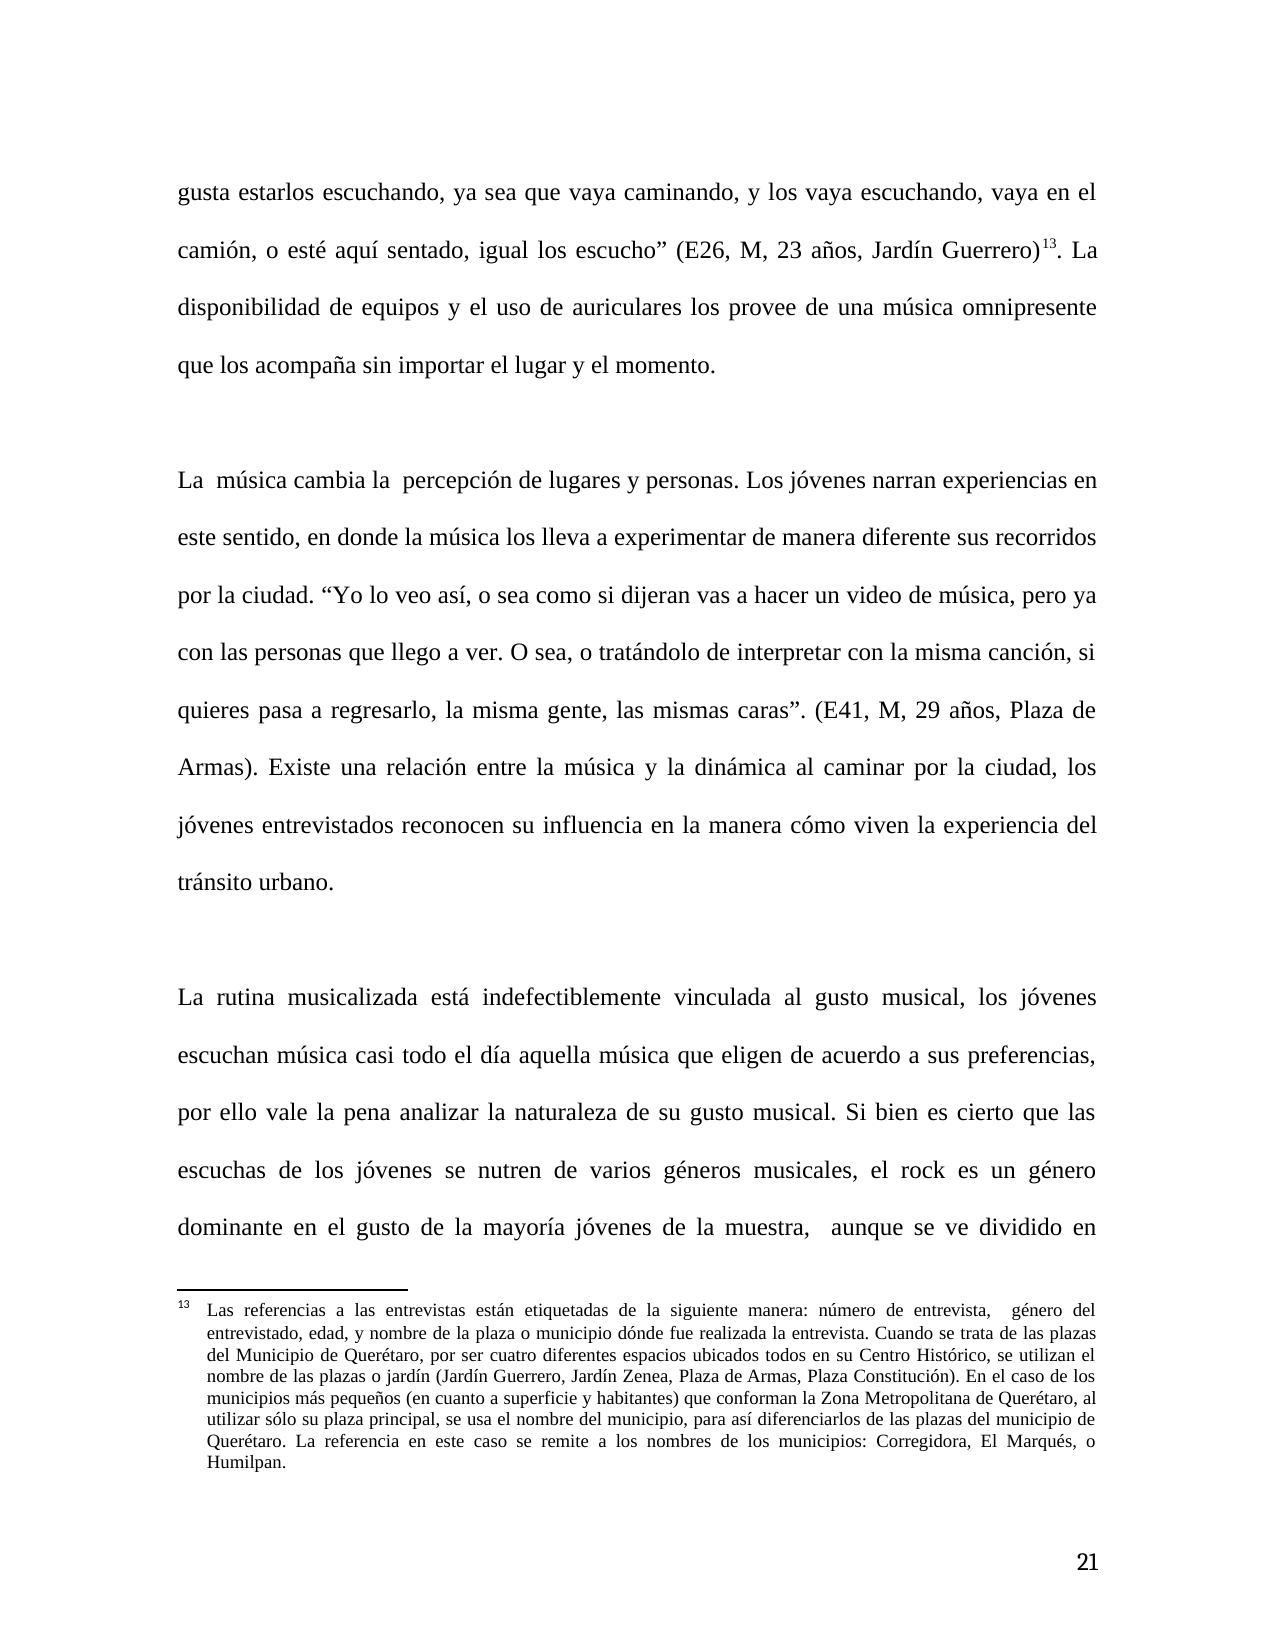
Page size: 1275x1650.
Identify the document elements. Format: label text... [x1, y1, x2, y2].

text La música cambia la percepción de lugares y personas. Los jóvenes narran experiencias en este sentido, en donde la música los lleva a experimentar de manera diferente sus recorridos por la ciudad. “Yo lo veo así, o sea como si dijeran vas a hacer un video de música, pero ya con las personas que llego a ver. O sea, o tratándolo de interpretar con la misma canción, si quieres pasa a regresarlo, la misma gente, las mismas caras”. (E41, M, 29 años, Plaza de Armas). Existe una relación entre la música y la dinámica al caminar por la ciudad, los jóvenes entrevistados reconocen su influencia en la manera cómo viven la experiencia del tránsito urbano. [177, 465, 1098, 896]
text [177, 982, 1098, 1241]
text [177, 177, 1098, 378]
